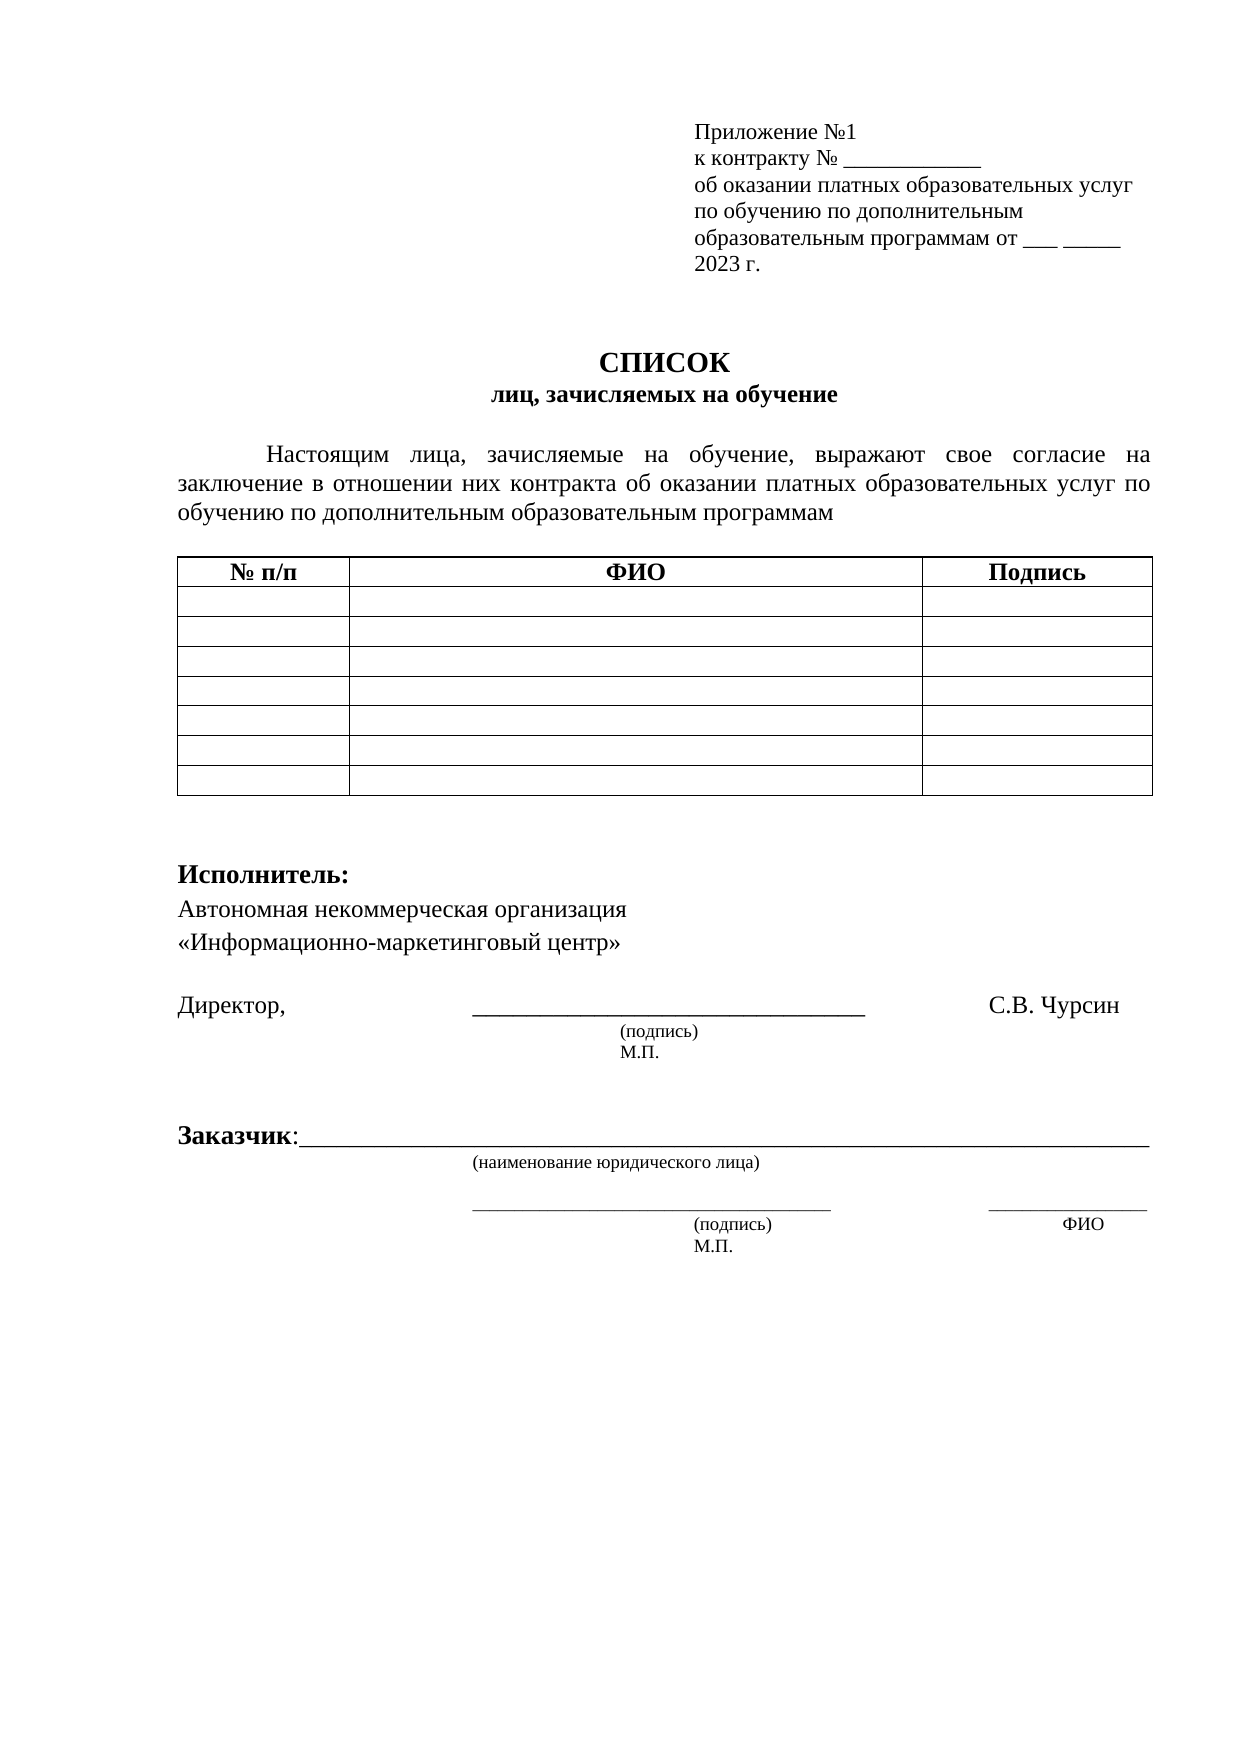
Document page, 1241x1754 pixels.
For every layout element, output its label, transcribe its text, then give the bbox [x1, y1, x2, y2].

text (наименование юридического лица) [398, 1151, 1152, 1172]
table_cell [350, 647, 922, 676]
text Автономная некоммерческая организация [177, 894, 1152, 923]
table_cell [178, 677, 349, 705]
table_cell [923, 587, 1152, 616]
text Директор, _____________________________ С.В. Чурсин [177, 989, 1152, 1020]
text об оказании платных образовательных услуг [694, 171, 1152, 197]
text ___________________________________________ ___________________ [472, 1194, 1152, 1213]
table_cell [178, 766, 349, 795]
text (подпись) ФИО [552, 1213, 1152, 1234]
text «Информационно-маркетинговый центр» [177, 927, 1152, 956]
table_cell [923, 647, 1152, 676]
table_cell [923, 706, 1152, 735]
table_cell [923, 766, 1152, 795]
table_cell [178, 617, 349, 646]
text Список [177, 346, 1152, 379]
text лиц, зачисляемых на обучение [177, 379, 1152, 408]
text (подпись) [177, 1020, 1152, 1041]
text Настоящим лица, зачисляемые на обучение, выражают свое согласие на заключение в отношении них контракта об оказании платных образовательных услуг по обучению по дополнительным образовательным программам [177, 439, 1152, 525]
text Приложение №1 [694, 118, 1152, 144]
table_header Подпись [923, 558, 1152, 586]
table_cell [178, 706, 349, 735]
table_cell [350, 677, 922, 705]
table_cell [350, 706, 922, 735]
text по обучению по дополнительным образовательным программам от ___ _____ 2023 г. [694, 197, 1152, 276]
table_cell [350, 617, 922, 646]
text Заказчик:____________________________________________________________________ [177, 1119, 1152, 1151]
table_cell [923, 617, 1152, 646]
table_header № п/п [178, 558, 349, 586]
text к контракту № ____________ [694, 144, 1152, 171]
table_cell [350, 736, 922, 765]
table_cell [350, 587, 922, 616]
table_cell [178, 647, 349, 676]
table_cell [178, 587, 349, 616]
table_cell [178, 736, 349, 765]
table_header ФИО [350, 558, 922, 586]
text М.П. [177, 1041, 1152, 1063]
table_cell [923, 736, 1152, 765]
text М.П. [177, 1234, 1152, 1256]
table_cell [350, 766, 922, 795]
text Исполнитель: [177, 858, 1152, 889]
table_cell [923, 677, 1152, 705]
